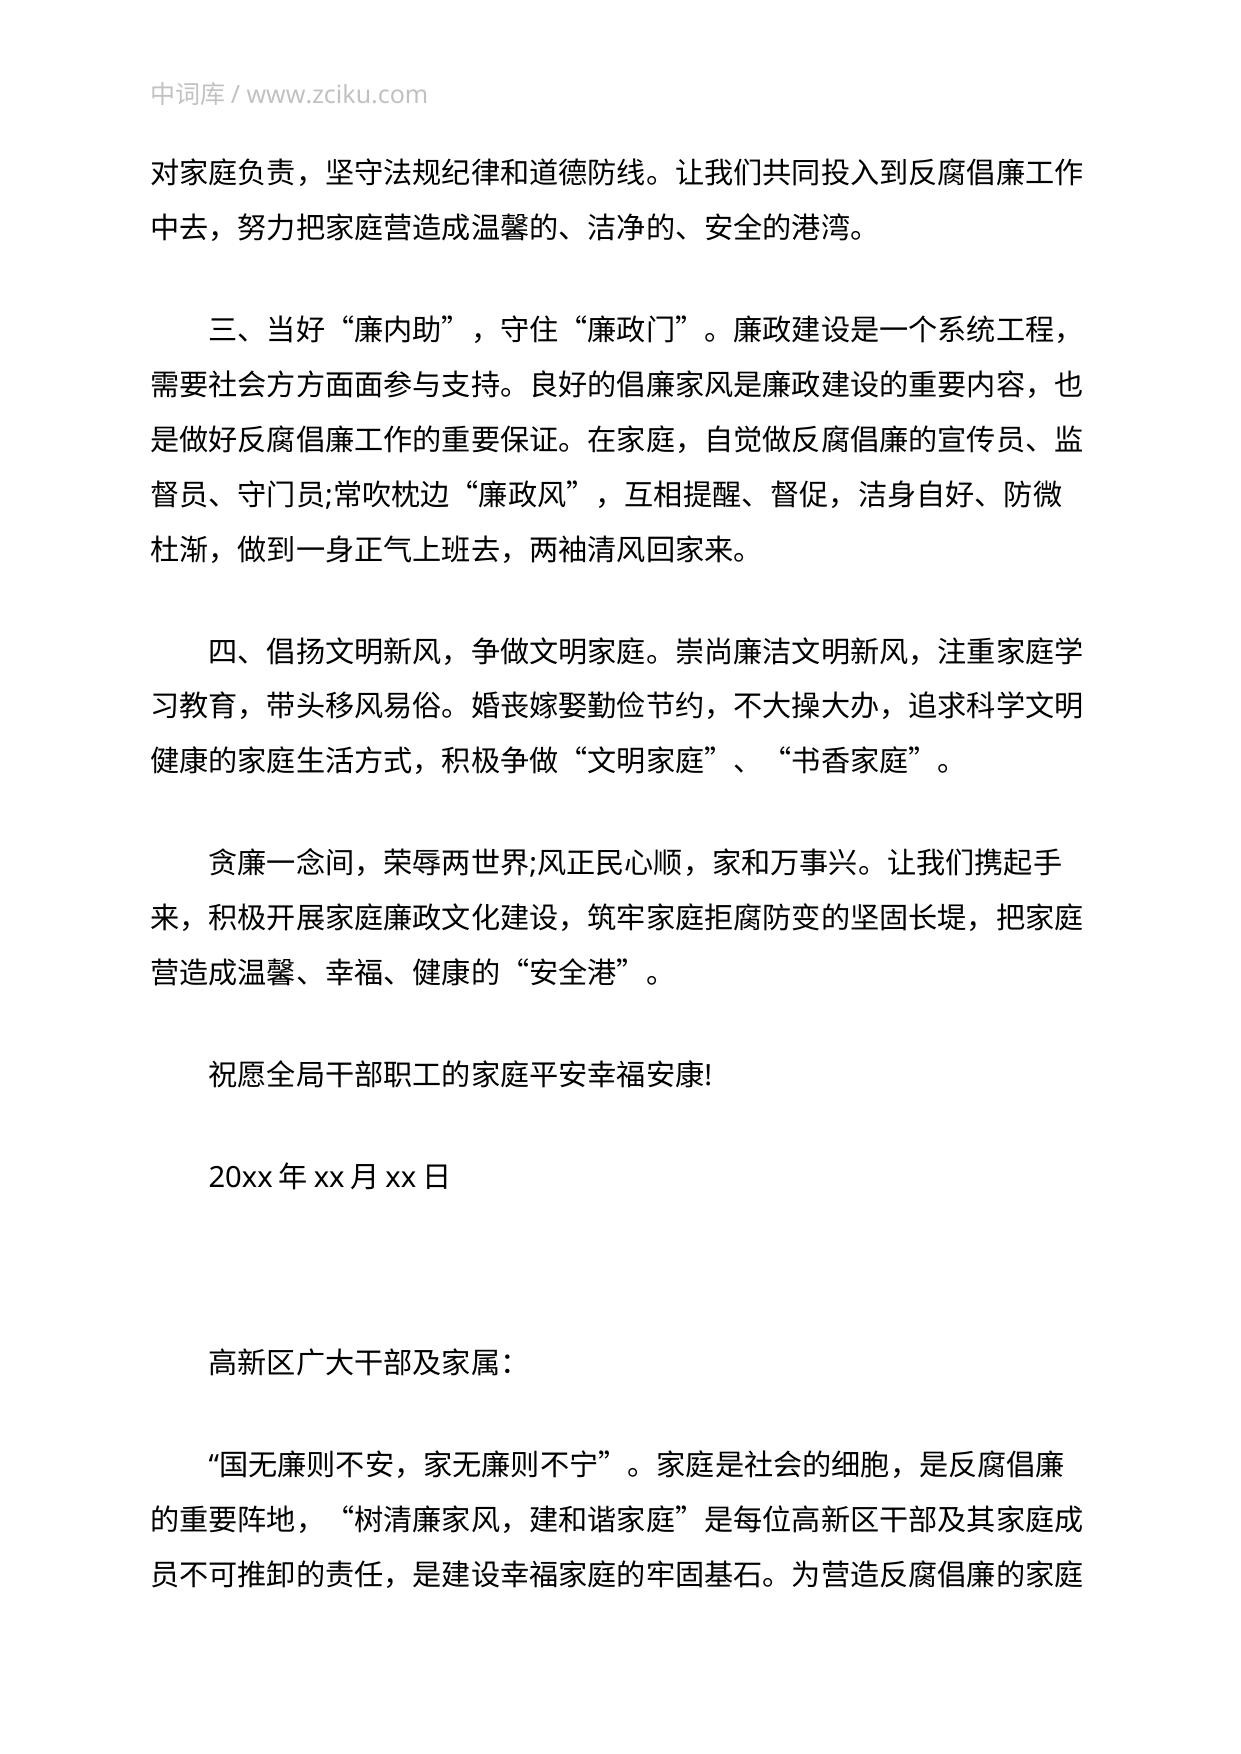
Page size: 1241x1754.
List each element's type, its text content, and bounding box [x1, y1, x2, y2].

text 贪廉一念间，荣辱两世界;风正民心顺，家和万事兴。让我们携起手来，积极开展家庭廉政文化建设，筑牢家庭拒腐防变的坚固长堤，把家庭营造成温馨、幸福、健康的“安全港”。 [150, 840, 1090, 992]
text 三、当好“廉内助”，守住“廉政门”。廉政建设是一个系统工程，需要社会方方面面参与支持。良好的倡廉家风是廉政建设的重要内容，也是做好反腐倡廉工作的重要保证。在家庭，自觉做反腐倡廉的宣传员、监督员、守门员;常吹枕边“廉政风”，互相提醒、督促，洁身自好、防微杜渐，做到一身正气上班去，两袖清风回家来。 [150, 307, 1090, 569]
text 高新区广大干部及家属： [150, 1339, 1090, 1382]
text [150, 1441, 1090, 1593]
text 四、倡扬文明新风，争做文明家庭。崇尚廉洁文明新风，注重家庭学习教育，带头移风易俗。婚丧嫁娶勤俭节约，不大操大办，追求科学文明健康的家庭生活方式，积极争做“文明家庭”、“书香家庭”。 [150, 628, 1090, 780]
text 20xx年xx月xx日 [150, 1153, 1090, 1196]
text 祝愿全局干部职工的家庭平安幸福安康! [150, 1051, 1090, 1094]
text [150, 150, 1090, 247]
